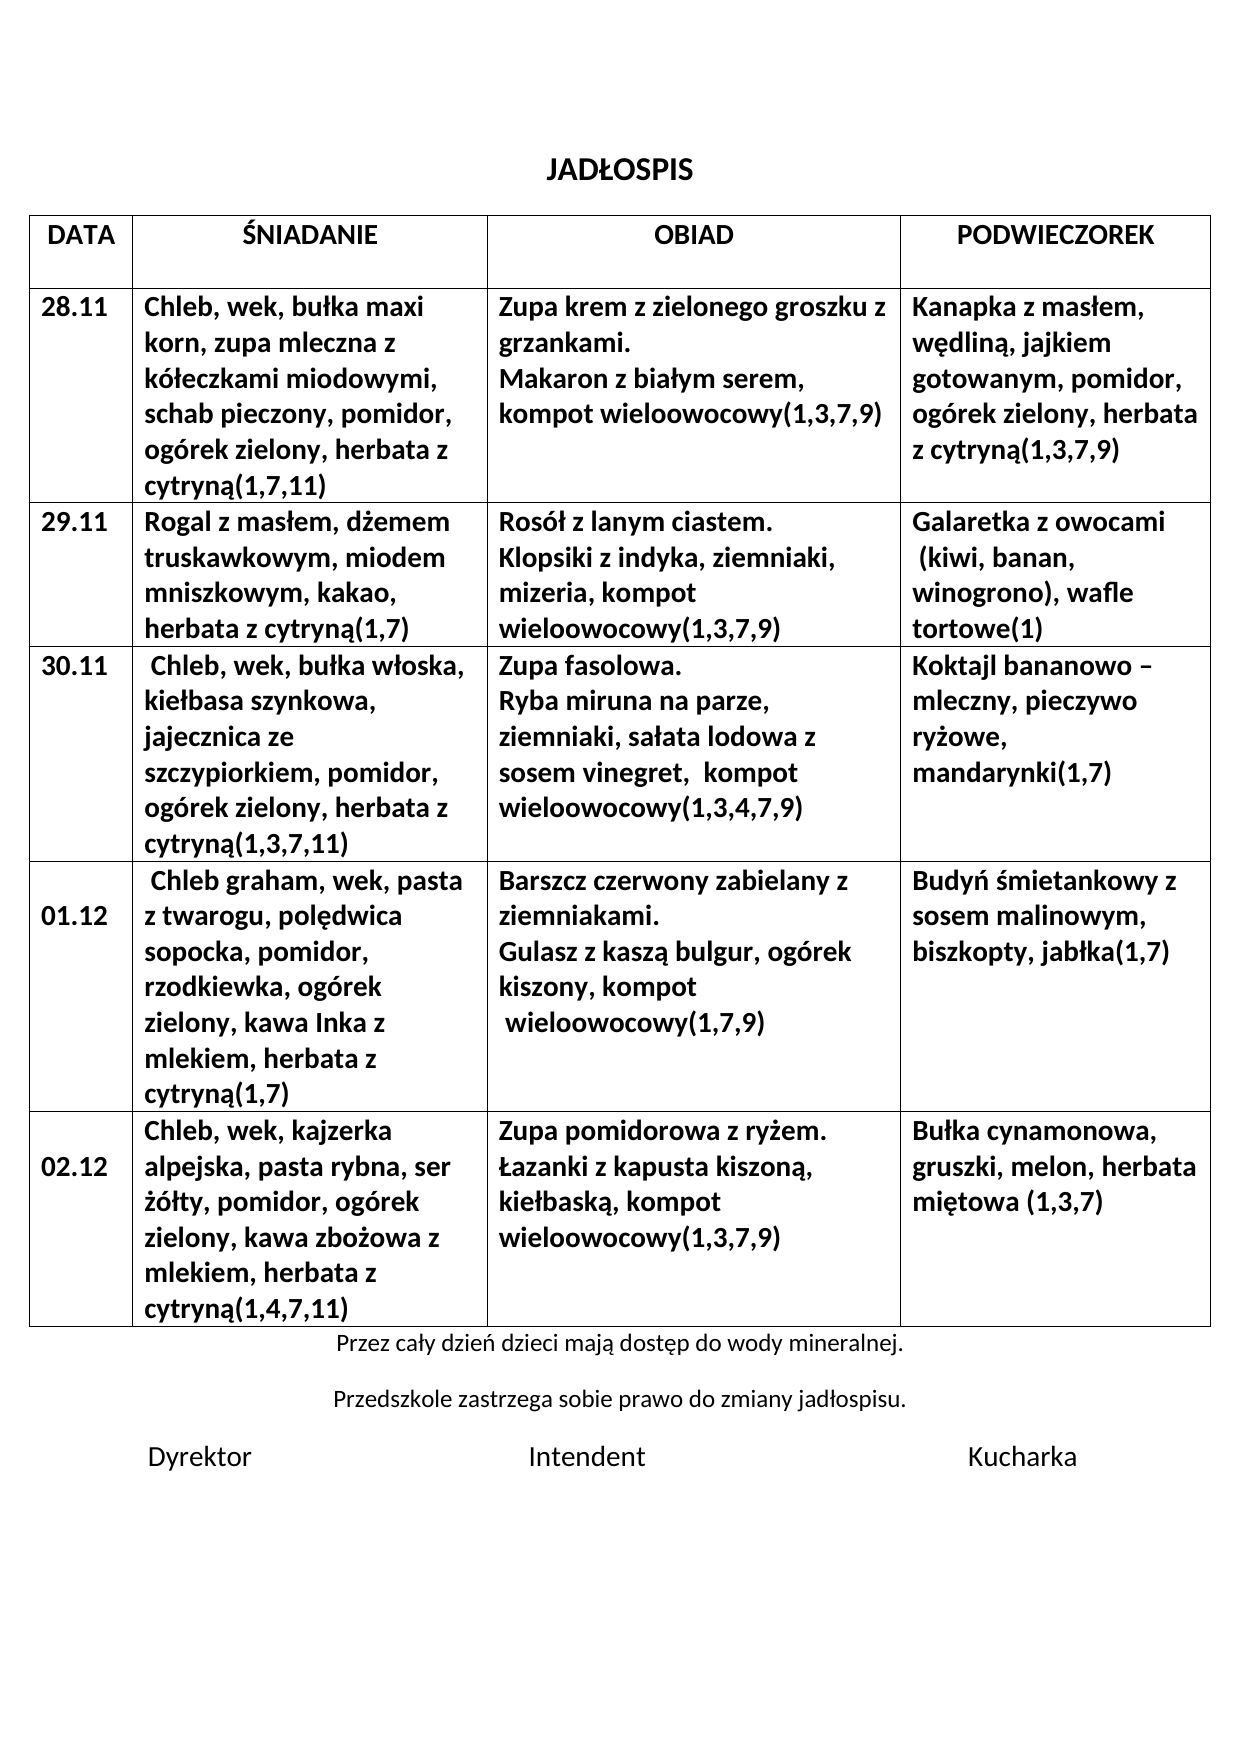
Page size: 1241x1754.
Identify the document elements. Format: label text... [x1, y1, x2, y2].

table_cell Barszcz czerwony zabielany z ziemniakami. Gulasz z kaszą bulgur, ogórek kiszony, kompot wieloowocowy(1,7,9) [488, 862, 900, 1111]
table_cell Chleb, wek, bułka maxi korn, zupa mleczna z kółeczkami miodowymi, schab pieczony, pomidor, ogórek zielony, herbata z cytryną(1,7,11) [133, 289, 487, 502]
text Dyrektor Intendent Kucharka [148, 1438, 1093, 1474]
text Przedszkole zastrzega sobie prawo do zmiany jadłospisu. [148, 1383, 1093, 1413]
table_cell Rosół z lanym ciastem. Klopsiki z indyka, ziemniaki, mizeria, kompot wieloowocowy(1,3,7,9) [488, 503, 900, 646]
table_cell Rogal z masłem, dżemem truskawkowym, miodem mniszkowym, kakao, herbata z cytryną(1,7) [133, 503, 487, 646]
text JADŁOSPIS [148, 148, 1093, 188]
table_cell Chleb, wek, bułka włoska, kiełbasa szynkowa, jajecznica ze szczypiorkiem, pomidor, ogórek zielony, herbata z cytryną(1,3,7,11) [133, 647, 487, 861]
table_header OBIAD [488, 216, 900, 287]
table_cell Zupa krem z zielonego groszku z grzankami. Makaron z białym serem, kompot wieloowocowy(1,3,7,9) [488, 289, 900, 502]
table_cell Budyń śmietankowy z sosem malinowym, biszkopty, jabłka(1,7) [901, 862, 1210, 1111]
table_cell Zupa pomidorowa z ryżem. Łazanki z kapusta kiszoną, kiełbaską, kompot wieloowocowy(1,3,7,9) [488, 1112, 900, 1326]
table_cell 28.11 [30, 289, 132, 502]
table_cell 29.11 [30, 503, 132, 646]
table_cell Galaretka z owocami (kiwi, banan, winogrono), wafle tortowe(1) [901, 503, 1210, 646]
table_cell Koktajl bananowo – mleczny, pieczywo ryżowe, mandarynki(1,7) [901, 647, 1210, 861]
table_cell Chleb, wek, kajzerka alpejska, pasta rybna, ser żółty, pomidor, ogórek zielony, kawa zbożowa z mlekiem, herbata z cytryną(1,4,7,11) [133, 1112, 487, 1326]
table_cell 02.12 [30, 1112, 132, 1326]
table_cell 01.12 [30, 862, 132, 1111]
table_header PODWIECZOREK [901, 216, 1210, 287]
table_header DATA [30, 216, 132, 287]
table_cell 30.11 [30, 647, 132, 861]
table_cell Zupa fasolowa. Ryba miruna na parze, ziemniaki, sałata lodowa z sosem vinegret, kompot wieloowocowy(1,3,4,7,9) [488, 647, 900, 861]
text Przez cały dzień dzieci mają dostęp do wody mineralnej. [148, 1327, 1093, 1357]
table_cell Chleb graham, wek, pasta z twarogu, polędwica sopocka, pomidor, rzodkiewka, ogórek zielony, kawa Inka z mlekiem, herbata z cytryną(1,7) [133, 862, 487, 1111]
table_cell Bułka cynamonowa, gruszki, melon, herbata miętowa (1,3,7) [901, 1112, 1210, 1326]
table_header ŚNIADANIE [133, 216, 487, 287]
table_cell Kanapka z masłem, wędliną, jajkiem gotowanym, pomidor, ogórek zielony, herbata z cytryną(1,3,7,9) [901, 289, 1210, 502]
